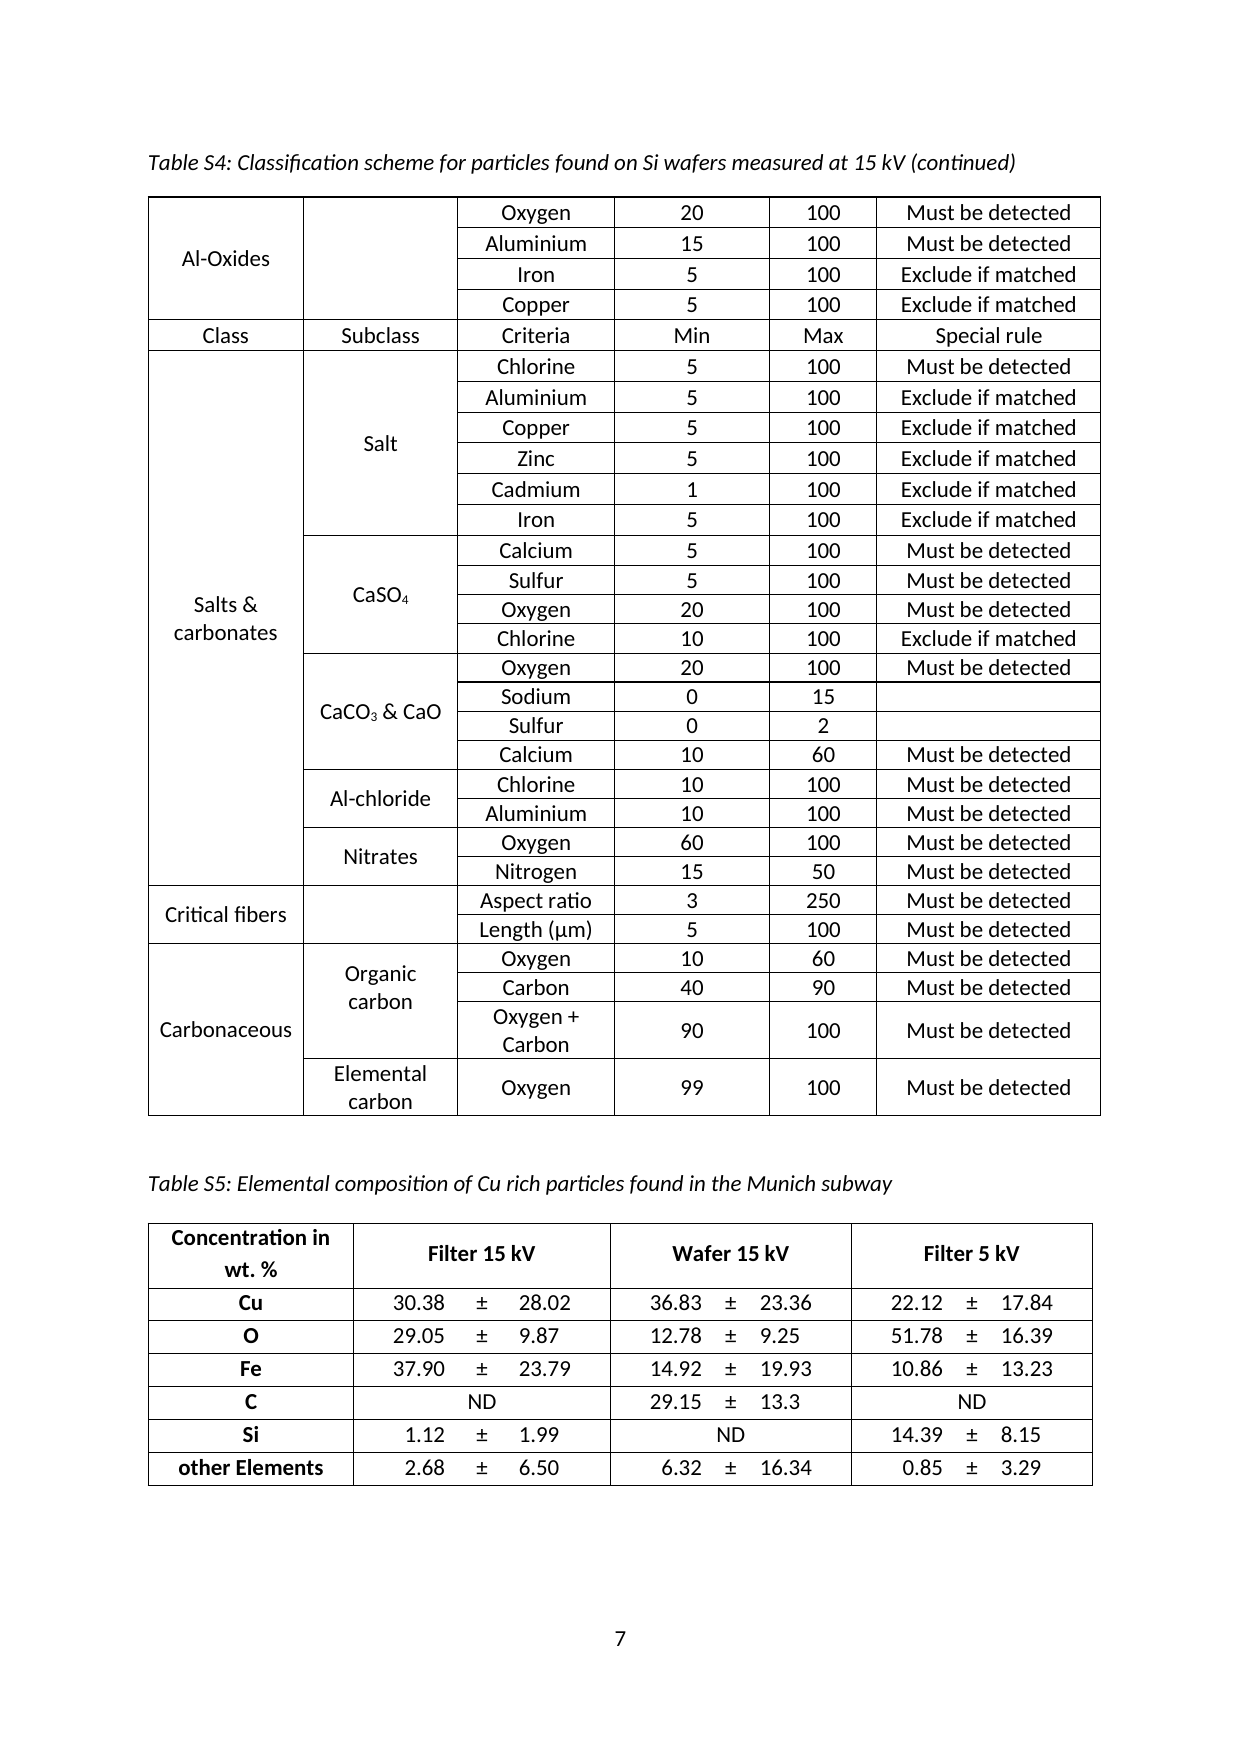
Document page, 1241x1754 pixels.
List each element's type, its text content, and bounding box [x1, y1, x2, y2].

table_cell 60 [615, 828, 769, 856]
table_cell 29.15 [611, 1387, 713, 1419]
table_cell 23.79 [507, 1354, 610, 1386]
table_cell ± [456, 1289, 507, 1320]
table_cell [877, 683, 1100, 711]
table_cell 10 [615, 799, 769, 827]
table_cell Must be detected [877, 1002, 1100, 1058]
table_cell 1.12 [354, 1420, 456, 1452]
table_cell 60 [770, 741, 876, 769]
table_cell Oxygen + Carbon [458, 1002, 614, 1058]
table_cell ± [954, 1453, 989, 1485]
table_cell 100 [770, 799, 876, 827]
table_cell Calcium [458, 741, 614, 769]
table_cell 100 [770, 566, 876, 594]
table_cell Subclass [304, 320, 457, 350]
table_cell Must be detected [877, 1059, 1100, 1115]
table_cell Carbonaceous [149, 944, 303, 1115]
table_cell 100 [770, 382, 876, 412]
table_cell Sodium [458, 683, 614, 711]
table_cell 100 [770, 915, 876, 943]
table_cell 3 [615, 886, 769, 914]
table_header Concentration in wt. % [149, 1224, 353, 1287]
table_cell Must be detected [877, 566, 1100, 594]
table_header Filter 15 kV [354, 1224, 610, 1287]
table_cell Oxygen [458, 1059, 614, 1115]
table_cell 16.34 [748, 1453, 851, 1485]
table_cell Must be detected [877, 595, 1100, 623]
table_cell Critical fibers [149, 886, 303, 943]
table_cell 51.78 [852, 1321, 954, 1353]
table_cell 10.86 [852, 1354, 954, 1386]
table_cell 100 [770, 474, 876, 504]
table_cell Special rule [877, 320, 1100, 350]
table_cell 100 [770, 351, 876, 381]
text Table S5: Elemental composition of Cu rich particles found in the Munich subway [148, 1169, 1093, 1197]
table_cell 5 [615, 290, 769, 319]
table_cell Elemental carbon [304, 1059, 457, 1115]
table_cell Must be detected [877, 886, 1100, 914]
table_cell 10 [615, 741, 769, 769]
table_cell 3.29 [989, 1453, 1092, 1485]
table_header 20 [615, 198, 769, 227]
table_cell [877, 712, 1100, 739]
table_cell 15 [770, 683, 876, 711]
table_cell 250 [770, 886, 876, 914]
table_cell C [149, 1387, 353, 1419]
table_cell 15 [615, 228, 769, 258]
table_cell ± [954, 1354, 989, 1386]
table_cell Must be detected [877, 915, 1100, 943]
table_cell Copper [458, 290, 614, 319]
table_cell 30.38 [354, 1289, 456, 1320]
table_cell ± [456, 1321, 507, 1353]
table_cell ± [713, 1453, 748, 1485]
table_cell 5 [615, 351, 769, 381]
table_cell 0 [615, 683, 769, 711]
table_cell Must be detected [877, 857, 1100, 885]
table_cell 36.83 [611, 1289, 713, 1320]
table_cell ND [354, 1387, 610, 1419]
table_cell Exclude if matched [877, 505, 1100, 534]
table_cell ND [611, 1420, 851, 1452]
table_cell 5 [615, 443, 769, 473]
table_cell 100 [770, 443, 876, 473]
table_cell Cadmium [458, 474, 614, 504]
table_cell 90 [770, 973, 876, 1001]
table_cell 100 [770, 505, 876, 534]
table_cell Aluminium [458, 382, 614, 412]
table_cell Must be detected [877, 973, 1100, 1001]
table_cell ± [713, 1321, 748, 1353]
table_cell Exclude if matched [877, 443, 1100, 473]
table_cell 5 [615, 505, 769, 534]
table_cell Oxygen [458, 944, 614, 972]
table_cell 90 [615, 1002, 769, 1058]
table_cell ± [954, 1289, 989, 1320]
table_cell 23.36 [748, 1289, 851, 1320]
table_cell 100 [770, 595, 876, 623]
table_cell Must be detected [877, 770, 1100, 798]
table_cell 5 [615, 915, 769, 943]
table_cell Nitrogen [458, 857, 614, 885]
table_cell 100 [770, 1002, 876, 1058]
table_cell Min [615, 320, 769, 350]
table_cell Must be detected [877, 536, 1100, 565]
table_cell 9.25 [748, 1321, 851, 1353]
table_cell [304, 886, 457, 943]
table_cell 100 [770, 654, 876, 681]
table_cell 14.92 [611, 1354, 713, 1386]
table_cell Cu [149, 1289, 353, 1320]
table_cell Max [770, 320, 876, 350]
table_cell 2 [770, 712, 876, 739]
table_cell 40 [615, 973, 769, 1001]
table_cell Salt [304, 351, 457, 534]
table_cell Sulfur [458, 712, 614, 739]
table_cell 28.02 [507, 1289, 610, 1320]
table_cell 10 [615, 944, 769, 972]
table_cell 100 [770, 413, 876, 442]
table_header Filter 5 kV [852, 1224, 1092, 1287]
table_cell Must be detected [877, 654, 1100, 681]
table_cell Chlorine [458, 351, 614, 381]
table_cell 17.84 [989, 1289, 1092, 1320]
table_cell ± [954, 1321, 989, 1353]
table_cell Exclude if matched [877, 474, 1100, 504]
table_cell 0 [615, 712, 769, 739]
table_cell Zinc [458, 443, 614, 473]
table_cell Must be detected [877, 799, 1100, 827]
table_cell CaSO4 [304, 536, 457, 652]
table_cell 19.93 [748, 1354, 851, 1386]
table_cell 100 [770, 536, 876, 565]
table_cell Aluminium [458, 799, 614, 827]
table_cell 12.78 [611, 1321, 713, 1353]
table_cell ND [852, 1387, 1092, 1419]
table_cell Iron [458, 505, 614, 534]
table_cell other Elements [149, 1453, 353, 1485]
table_cell ± [456, 1453, 507, 1485]
table_cell ± [456, 1420, 507, 1452]
table_cell Exclude if matched [877, 290, 1100, 319]
table_cell 1 [615, 474, 769, 504]
table_cell Sulfur [458, 566, 614, 594]
table_header Must be detected [877, 198, 1100, 227]
table_cell Iron [458, 259, 614, 289]
table_cell 10 [615, 770, 769, 798]
table_cell 9.87 [507, 1321, 610, 1353]
table_cell 5 [615, 536, 769, 565]
table_cell Criteria [458, 320, 614, 350]
table_cell CaCO3 & CaO [304, 654, 457, 769]
table_cell 5 [615, 413, 769, 442]
table_cell Chlorine [458, 624, 614, 652]
table_cell Exclude if matched [877, 259, 1100, 289]
table_cell Aluminium [458, 228, 614, 258]
table_cell 20 [615, 654, 769, 681]
table_cell 5 [615, 382, 769, 412]
table_cell Must be detected [877, 828, 1100, 856]
table_cell 50 [770, 857, 876, 885]
table_cell 100 [770, 770, 876, 798]
table_cell Copper [458, 413, 614, 442]
table_cell Oxygen [458, 595, 614, 623]
table_cell 100 [770, 1059, 876, 1115]
table_cell 16.39 [989, 1321, 1092, 1353]
table_cell Must be detected [877, 351, 1100, 381]
table_cell Must be detected [877, 228, 1100, 258]
table_cell Calcium [458, 536, 614, 565]
table_cell 8.15 [989, 1420, 1092, 1452]
table_cell Aspect ratio [458, 886, 614, 914]
table_cell 2.68 [354, 1453, 456, 1485]
table_cell 22.12 [852, 1289, 954, 1320]
table_cell Chlorine [458, 770, 614, 798]
table_cell 99 [615, 1059, 769, 1115]
table_cell 60 [770, 944, 876, 972]
table_cell Exclude if matched [877, 413, 1100, 442]
table_cell 13.23 [989, 1354, 1092, 1386]
table_cell ± [713, 1354, 748, 1386]
table_header [304, 198, 457, 319]
table_cell 20 [615, 595, 769, 623]
table_cell 10 [615, 624, 769, 652]
table_cell 1.99 [507, 1420, 610, 1452]
table_cell Organic carbon [304, 944, 457, 1058]
table_cell 100 [770, 259, 876, 289]
table_cell ± [954, 1420, 989, 1452]
table_cell Must be detected [877, 944, 1100, 972]
table_cell 100 [770, 228, 876, 258]
table_cell Oxygen [458, 828, 614, 856]
table_cell Length (µm) [458, 915, 614, 943]
table_cell Oxygen [458, 654, 614, 681]
table_cell Exclude if matched [877, 382, 1100, 412]
table_cell 100 [770, 290, 876, 319]
table_cell ± [713, 1387, 748, 1419]
table_cell 14.39 [852, 1420, 954, 1452]
table_cell Salts & carbonates [149, 351, 303, 885]
table_cell Exclude if matched [877, 624, 1100, 652]
table_cell ± [713, 1289, 748, 1320]
table_cell 100 [770, 624, 876, 652]
table_cell 100 [770, 828, 876, 856]
table_cell Nitrates [304, 828, 457, 885]
table_cell 13.3 [748, 1387, 851, 1419]
table_cell 0.85 [852, 1453, 954, 1485]
table_cell 5 [615, 566, 769, 594]
table_cell 6.32 [611, 1453, 713, 1485]
table_header Al-Oxides [149, 198, 303, 319]
table_cell Fe [149, 1354, 353, 1386]
table_cell 37.90 [354, 1354, 456, 1386]
table_cell Al-chloride [304, 770, 457, 827]
table_cell O [149, 1321, 353, 1353]
table_cell ± [456, 1354, 507, 1386]
table_cell 29.05 [354, 1321, 456, 1353]
text Table S4: Classification scheme for particles found on Si wafers measured at 15 kV (continued) [148, 148, 1093, 176]
table_cell 15 [615, 857, 769, 885]
table_cell Si [149, 1420, 353, 1452]
table_cell 5 [615, 259, 769, 289]
table_cell Class [149, 320, 303, 350]
table_header Wafer 15 kV [611, 1224, 851, 1287]
table_cell 6.50 [507, 1453, 610, 1485]
table_header 100 [770, 198, 876, 227]
table_header Oxygen [458, 198, 614, 227]
table_cell Must be detected [877, 741, 1100, 769]
table_cell Carbon [458, 973, 614, 1001]
